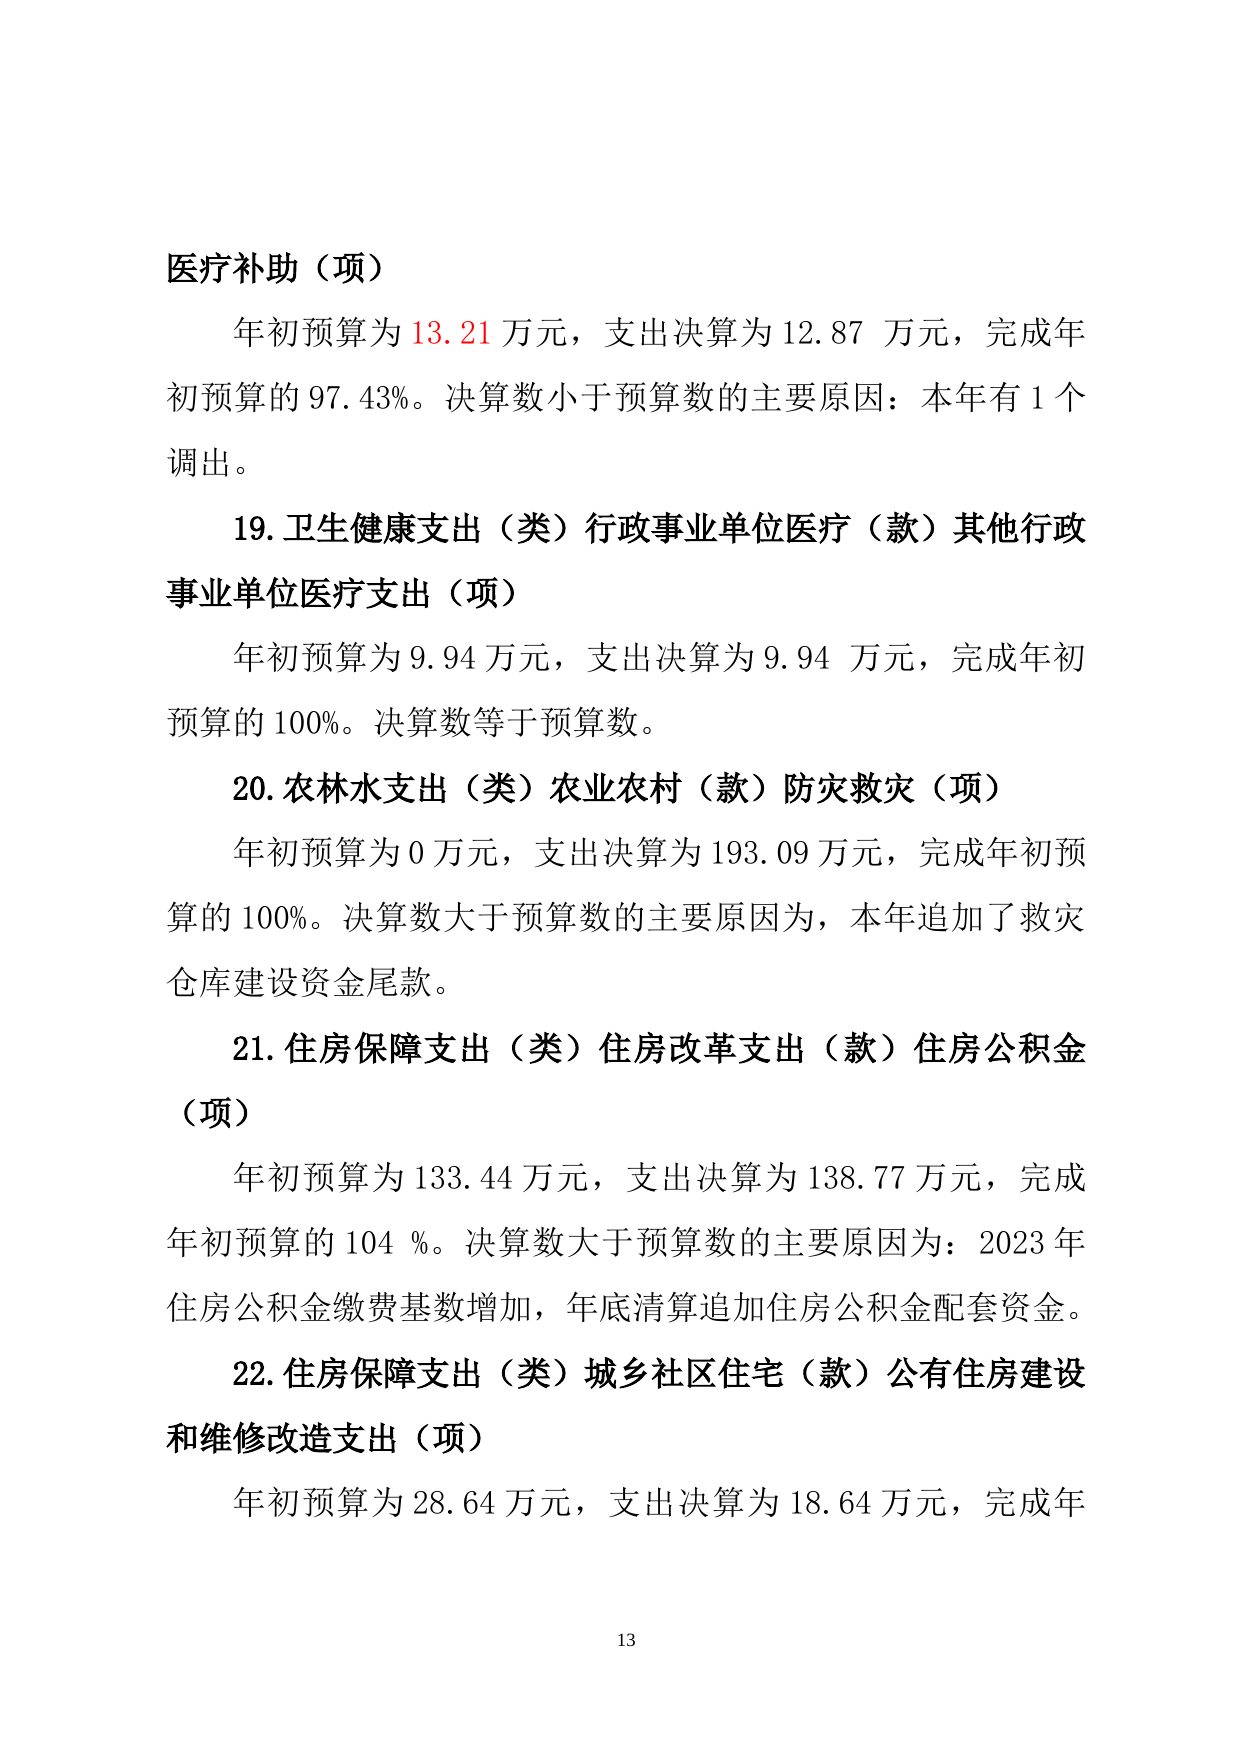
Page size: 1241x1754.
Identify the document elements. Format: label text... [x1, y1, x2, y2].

list 年初预算为13.21万元，支出决算为12.87 万元，完成年初预算的97.43%。决算数小于预算数的主要原因：本年有1个调出。 [165, 298, 1087, 493]
list 19.卫生健康支出（类）行政事业单位医疗（款）其他行政事业单位医疗支出（项） [165, 493, 1087, 623]
list 21.住房保障支出（类）住房改革支出（款）住房公积金（项） [165, 1013, 1087, 1143]
list 年初预算为133.44万元，支出决算为138.77万元，完成年初预算的104 %。决算数大于预算数的主要原因为：2023年住房公积金缴费基数增加，年底清算追加住房公积金配套资金。 [165, 1143, 1087, 1338]
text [165, 1468, 1087, 1533]
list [165, 233, 1087, 298]
list 22.住房保障支出（类）城乡社区住宅（款）公有住房建设和维修改造支出（项） [165, 1338, 1087, 1468]
list 年初预算为0万元，支出决算为193.09万元，完成年初预算的100%。决算数大于预算数的主要原因为，本年追加了救灾仓库建设资金尾款。 [165, 818, 1087, 1013]
list 20.农林水支出（类）农业农村（款）防灾救灾（项） [165, 753, 1087, 818]
list 年初预算为9.94万元，支出决算为9.94 万元，完成年初预算的100%。决算数等于预算数。 [165, 623, 1087, 753]
